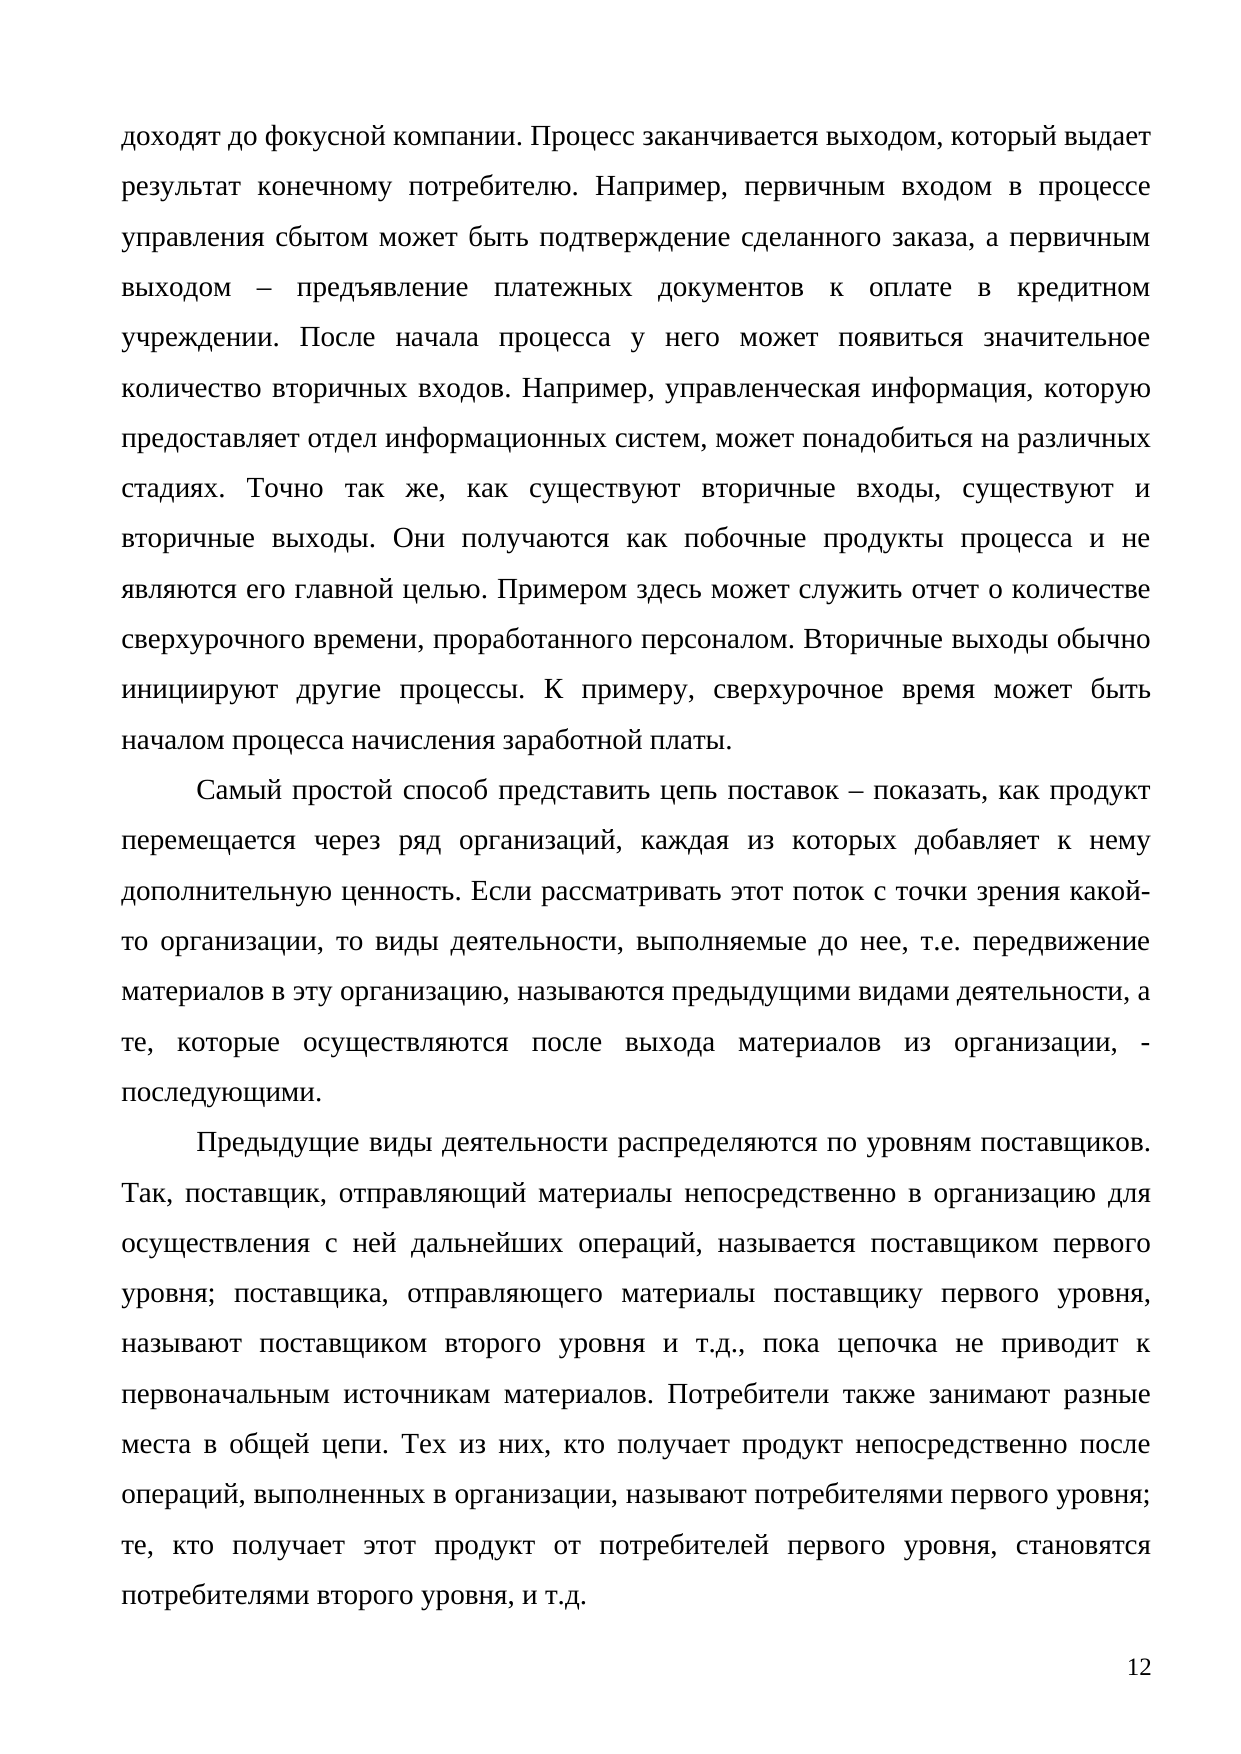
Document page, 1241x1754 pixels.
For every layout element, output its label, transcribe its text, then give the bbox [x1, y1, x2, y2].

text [121, 118, 1152, 755]
text Предыдущие виды деятельности распределяются по уровням поставщиков. Так, поставщик, отправляющий материалы непосредственно в организацию для осуществления с ней дальнейших операций, называется поставщиком первого уровня; поставщика, отправляющего материалы поставщику первого уровня, называют поставщиком второго уровня и т.д., пока цепочка не приводит к первоначальным источникам материалов. Потребители также занимают разные места в общей цепи. Тех из них, кто получает продукт непосредственно после операций, выполненных в организации, называют потребителями первого уровня; те, кто получает этот продукт от потребителей первого уровня, становятся потребителями второго уровня, и т.д. [121, 1124, 1152, 1611]
text Самый простой способ представить цепь поставок – показать, как продукт перемещается через ряд организаций, каждая из которых добавляет к нему дополнительную ценность. Если рассматривать этот поток с точки зрения какой-то организации, то виды деятельности, выполняемые до нее, т.е. передвижение материалов в эту организацию, называются предыдущими видами деятельности, а те, которые осуществляются после выхода материалов из организации, - последующими. [121, 772, 1152, 1108]
